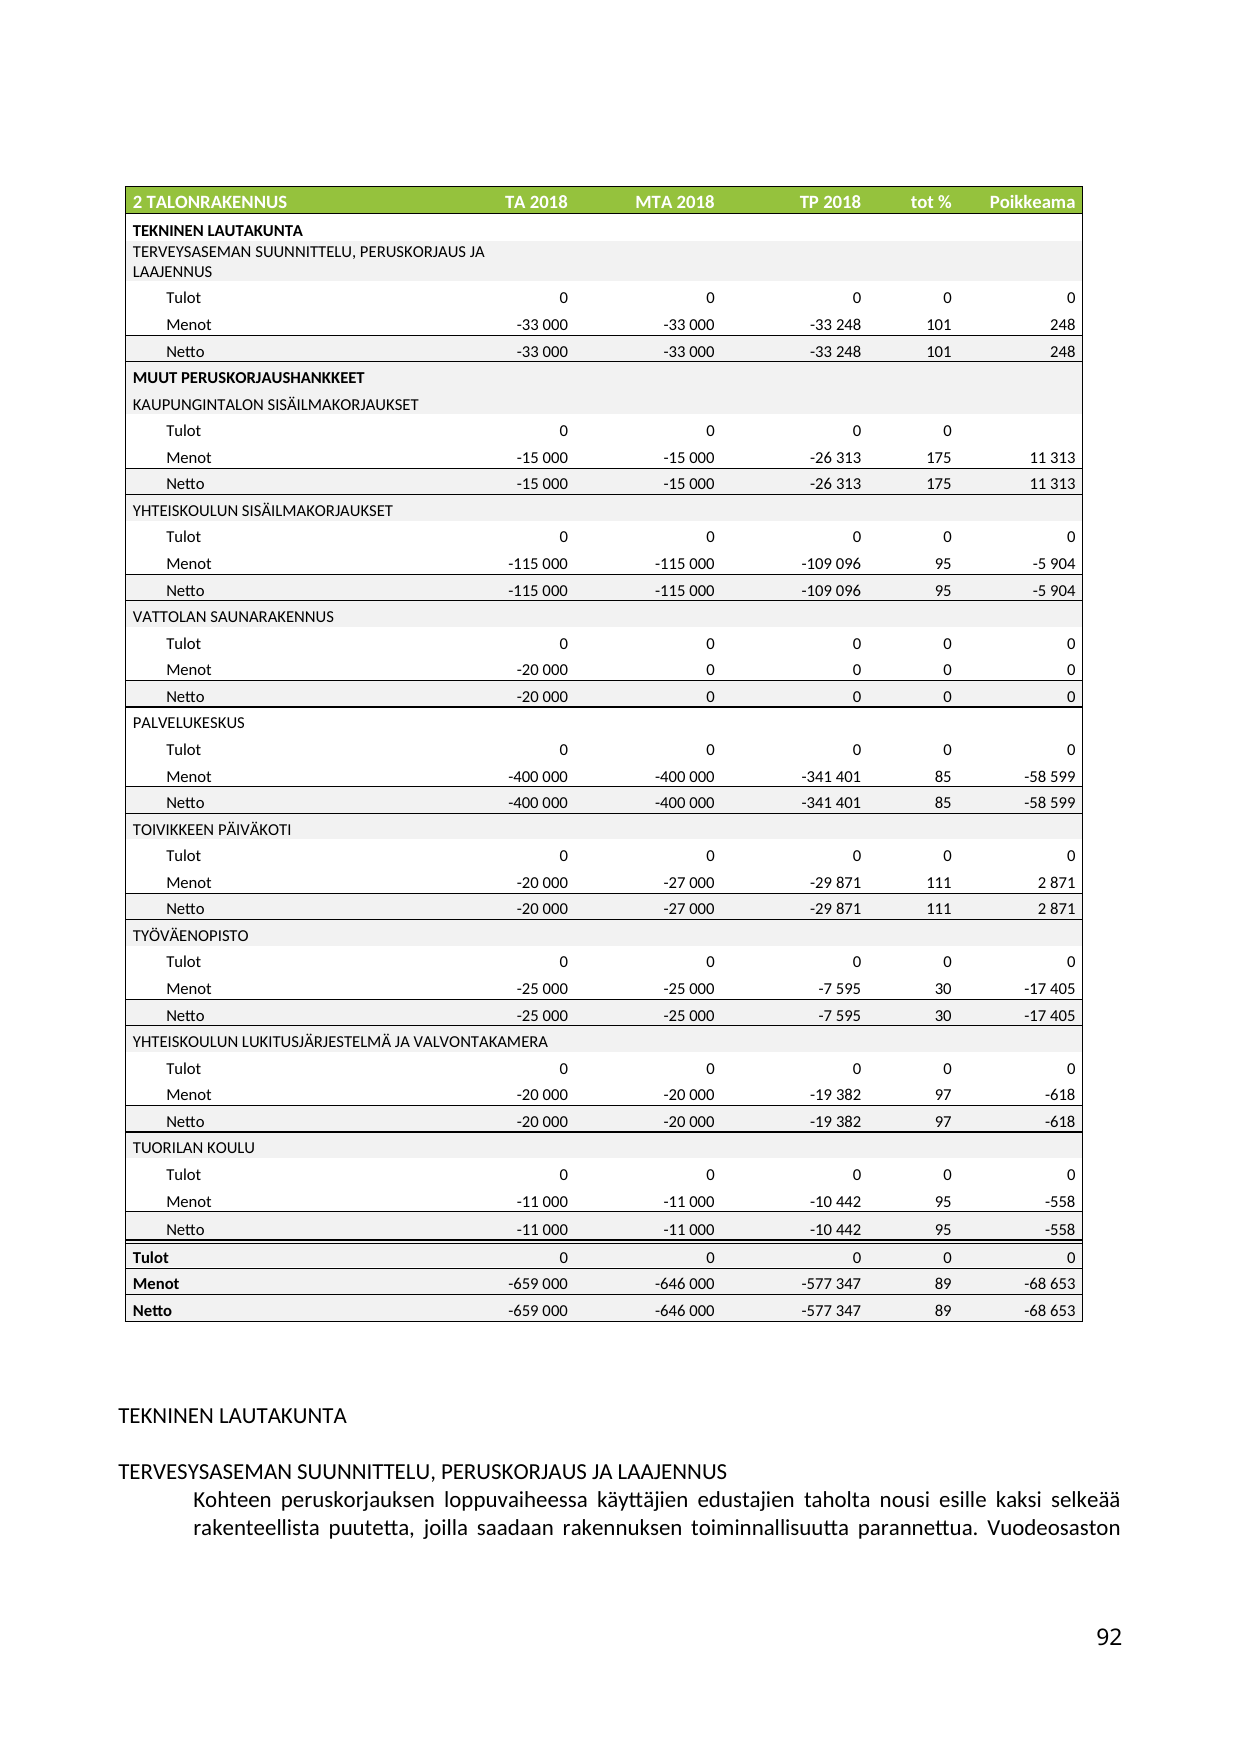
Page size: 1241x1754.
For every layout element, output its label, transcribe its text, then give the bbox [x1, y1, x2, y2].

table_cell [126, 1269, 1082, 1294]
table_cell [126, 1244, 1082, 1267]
text TEKNINEN LAUTAKUNTA [118, 1401, 1122, 1429]
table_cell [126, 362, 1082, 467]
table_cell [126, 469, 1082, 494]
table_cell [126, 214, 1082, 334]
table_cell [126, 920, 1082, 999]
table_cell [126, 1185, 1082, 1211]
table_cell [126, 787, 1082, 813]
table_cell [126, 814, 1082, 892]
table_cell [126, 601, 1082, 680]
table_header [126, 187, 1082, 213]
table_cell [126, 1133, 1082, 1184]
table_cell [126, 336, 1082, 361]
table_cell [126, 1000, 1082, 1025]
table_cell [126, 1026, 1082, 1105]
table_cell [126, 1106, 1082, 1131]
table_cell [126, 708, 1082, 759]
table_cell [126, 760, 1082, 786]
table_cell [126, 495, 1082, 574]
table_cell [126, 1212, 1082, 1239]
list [193, 1485, 1122, 1541]
text TERVESYSASEMAN SUUNNITTELU, PERUSKORJAUS JA LAAJENNUS [118, 1457, 1122, 1485]
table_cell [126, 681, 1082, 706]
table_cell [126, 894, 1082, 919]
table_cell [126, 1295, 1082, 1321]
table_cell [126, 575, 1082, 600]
